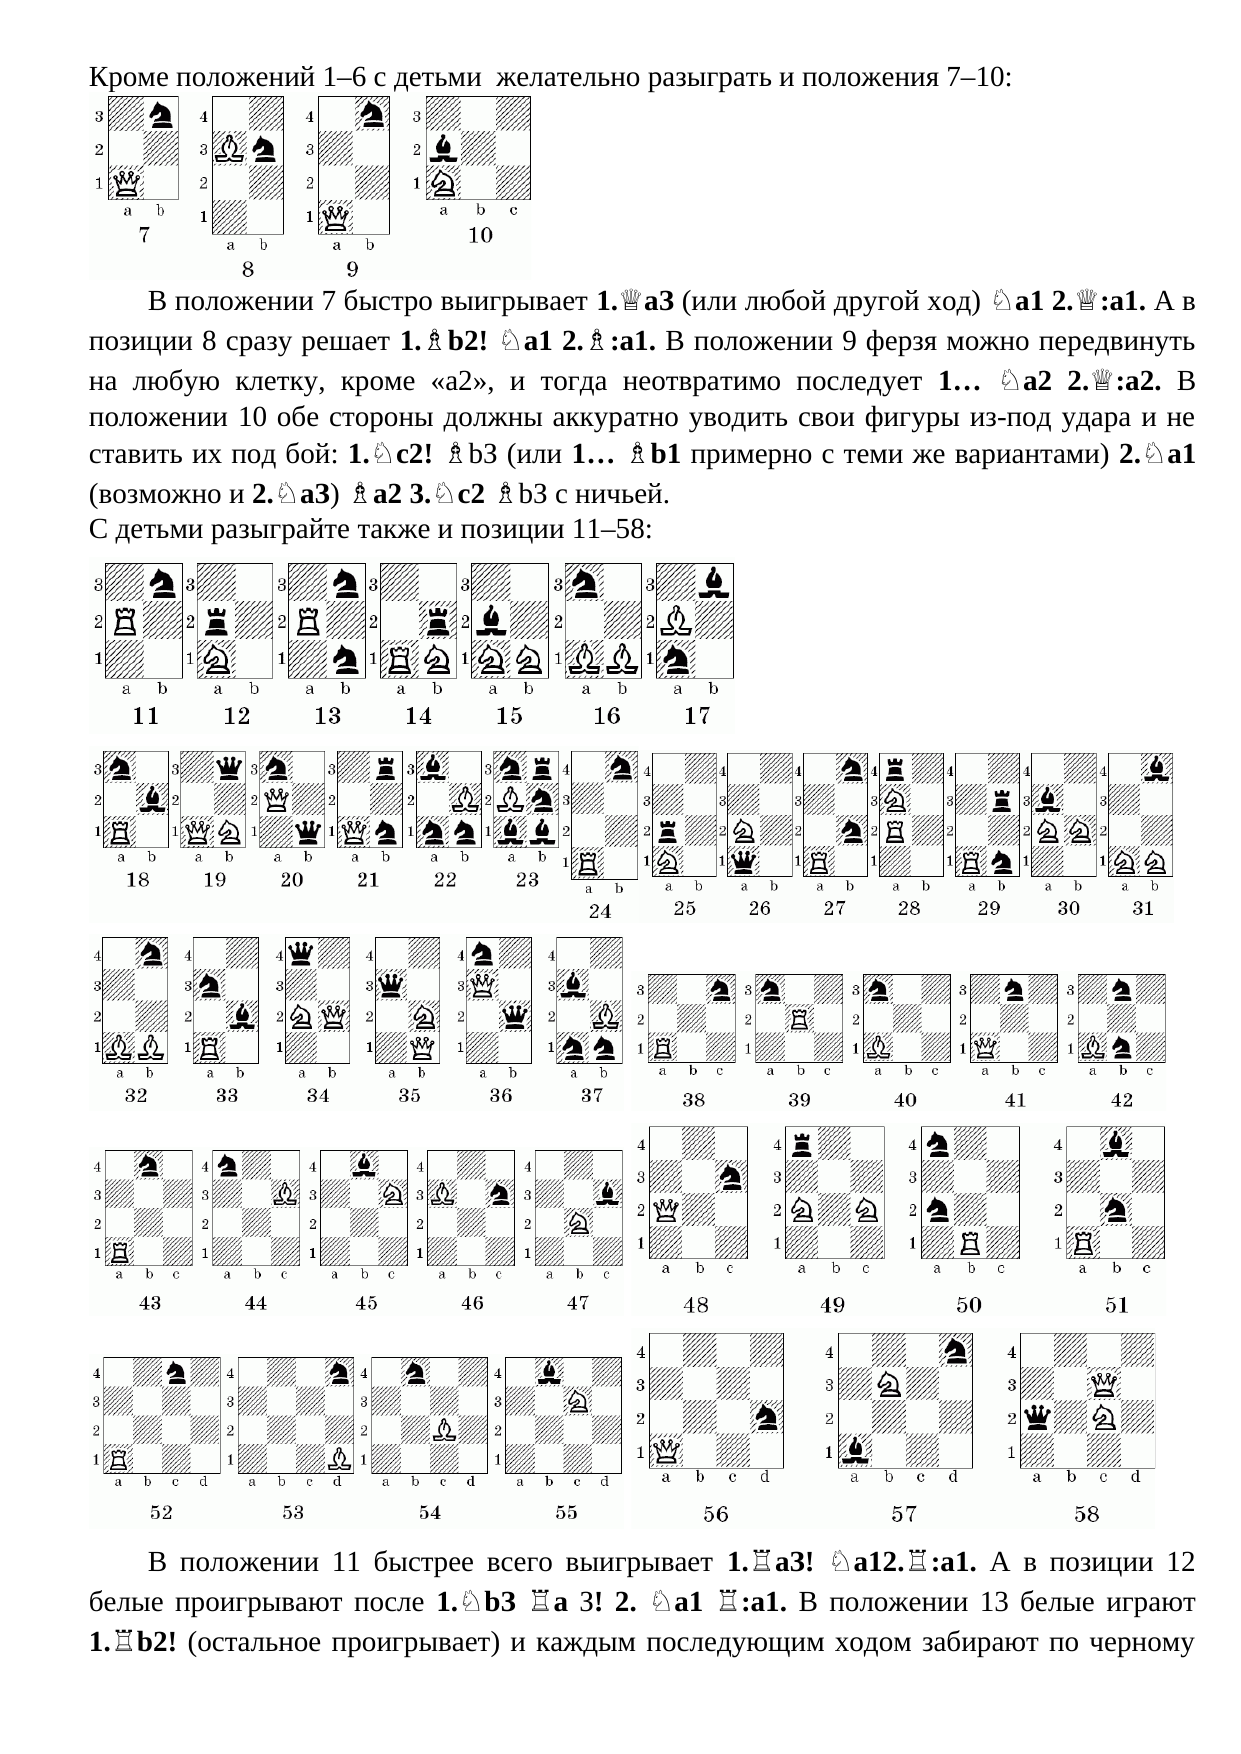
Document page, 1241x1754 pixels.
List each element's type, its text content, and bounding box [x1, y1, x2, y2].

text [89, 1541, 1196, 1660]
text С детьми разыграйте также и позиции 11–58: [89, 512, 1196, 545]
text В положении 7 быстро выигрывает 1.♕аЗ (или любой другой ход) ♘а1 2.♕:а1. А в позиции 8 сразу решает 1.♗b2! ♘а1 2.♗:а1. В положении 9 ферзя можно передвинуть на любую клетку, кроме «а2», и тогда неотвратимо последует 1… ♘а2 2.♕:а2. В положении 10 обе стороны должны аккуратно уводить свои фигуры из-под удара и не ставить их под бой: 1.♘с2! ♗bЗ (или 1… ♗b1 примерно с теми же вариантами) 2.♘а1 (возможно и 2.♘аЗ) ♗а2 3.♘с2 ♗bЗ с ничьей. [89, 280, 1196, 512]
text Кроме положений 1–6 с детьми желательно разыграть и положения 7–10: [89, 59, 1196, 93]
